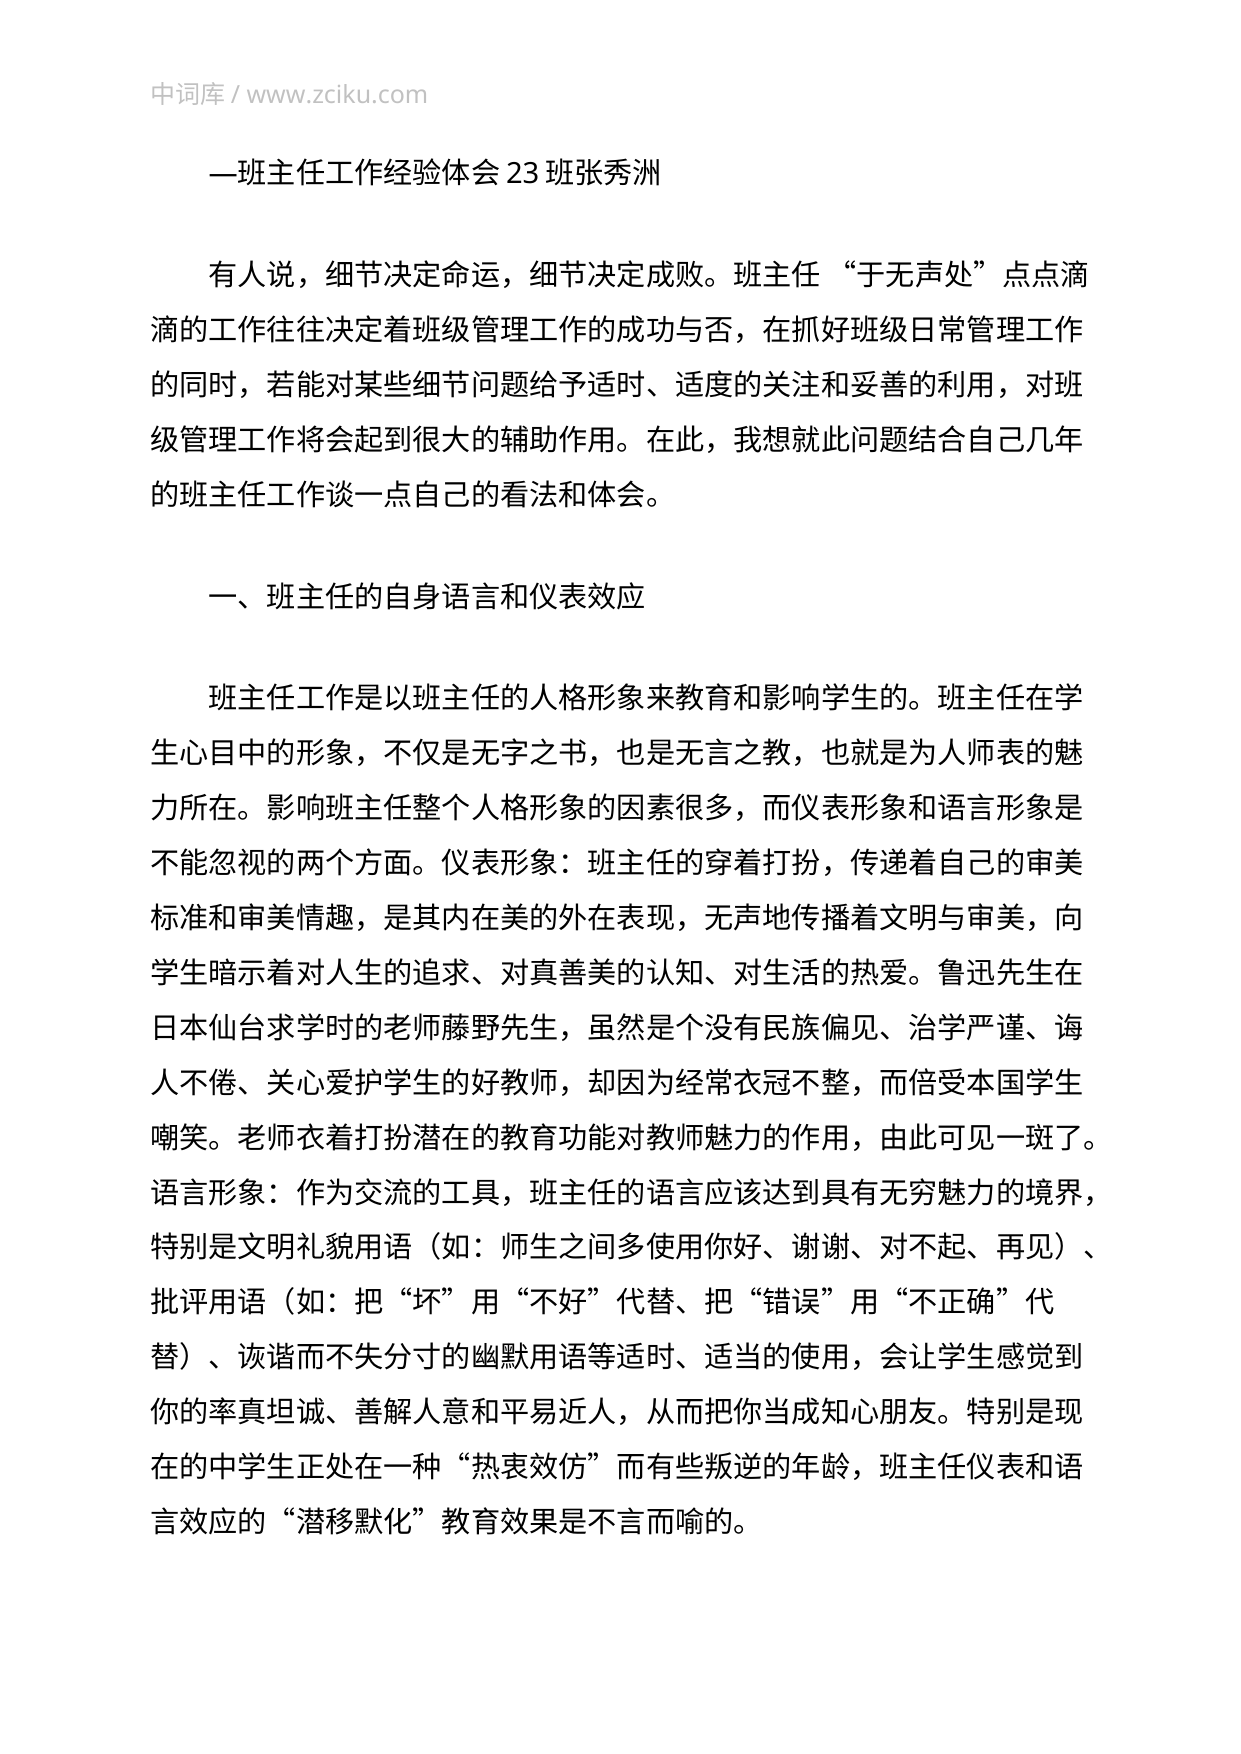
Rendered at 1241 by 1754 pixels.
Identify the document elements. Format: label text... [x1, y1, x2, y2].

text 班主任工作是以班主任的人格形象来教育和影响学生的。班主任在学生心目中的形象，不仅是无字之书，也是无言之教，也就是为人师表的魅力所在。影响班主任整个人格形象的因素很多，而仪表形象和语言形象是不能忽视的两个方面。仪表形象：班主任的穿着打扮，传递着自己的审美标准和审美情趣，是其内在美的外在表现，无声地传播着文明与审美，向学生暗示着对人生的追求、对真善美的认知、对生活的热爱。鲁迅先生在日本仙台求学时的老师藤野先生，虽然是个没有民族偏见、治学严谨、诲人不倦、关心爱护学生的好教师，却因为经常衣冠不整，而倍受本国学生嘲笑。老师衣着打扮潜在的教育功能对教师魅力的作用，由此可见一斑了。语言形象：作为交流的工具，班主任的语言应该达到具有无穷魅力的境界，特别是文明礼貌用语（如：师生之间多使用你好、谢谢、对不起、再见）、批评用语（如：把“坏”用“不好”代替、把“错误”用“不正确”代替）、诙谐而不失分寸的幽默用语等适时、适当的使用，会让学生感觉到你的率真坦诚、善解人意和平易近人，从而把你当成知心朋友。特别是现在的中学生正处在一种“热衷效仿”而有些叛逆的年龄，班主任仪表和语言效应的“潜移默化”教育效果是不言而喻的。 [150, 675, 1090, 1541]
text 有人说，细节决定命运，细节决定成败。班主任 “于无声处”点点滴滴的工作往往决定着班级管理工作的成功与否，在抓好班级日常管理工作的同时，若能对某些细节问题给予适时、适度的关注和妥善的利用，对班级管理工作将会起到很大的辅助作用。在此，我想就此问题结合自己几年的班主任工作谈一点自己的看法和体会。 [150, 252, 1090, 514]
text 一、班主任的自身语言和仪表效应 [150, 573, 1090, 616]
text —班主任工作经验体会23班张秀洲 [150, 150, 1090, 192]
